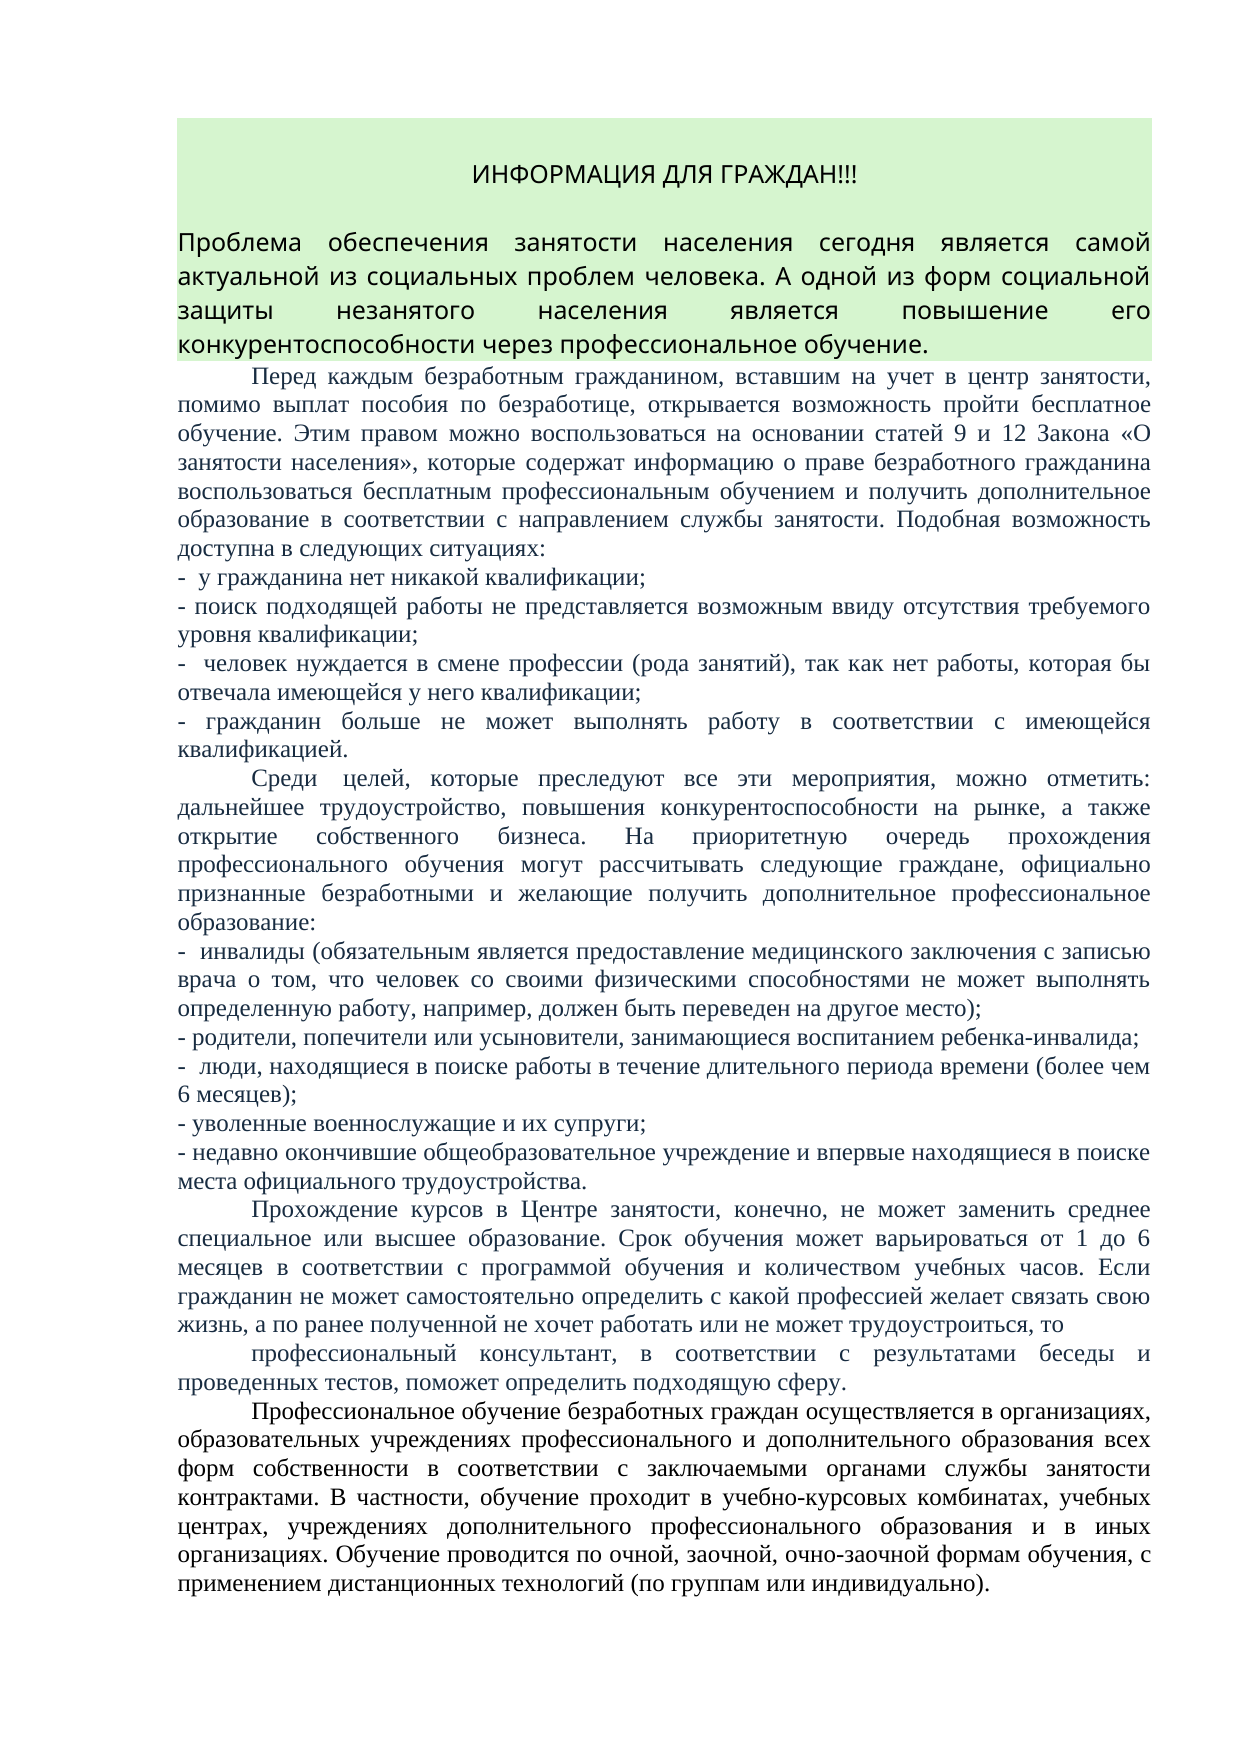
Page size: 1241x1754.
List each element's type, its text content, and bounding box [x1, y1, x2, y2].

text Прохождение курсов в Центре занятости, конечно, не может заменить среднее специальное или высшее образование. Срок обучения может варьироваться от 1 до 6 месяцев в соответствии с программой обучения и количеством учебных часов. Если гражданин не может самостоятельно определить с какой профессией желает связать свою жизнь, а по ранее полученной не хочет работать или не может трудоустроиться, то [177, 1194, 1152, 1338]
text - уволенные военнослужащие и их супруги; [177, 1108, 1152, 1137]
text ИНФОРМАЦИЯ ДЛЯ ГРАЖДАН!!! [177, 118, 1152, 191]
text - люди, находящиеся в поиске работы в течение длительного периода времени (более чем 6 месяцев); [177, 1051, 1152, 1108]
text Профессиональное обучение безработных граждан осуществляется в организациях, образовательных учреждениях профессионального и дополнительного образования всех форм собственности в соответствии с заключаемыми органами службы занятости контрактами. В частности, обучение проходит в учебно-курсовых комбинатах, учебных центрах, учреждениях дополнительного профессионального образования и в иных организациях. Обучение проводится по очной, заочной, очно-заочной формам обучения, с применением дистанционных технологий (по группам или индивидуально). [177, 1396, 1152, 1597]
text - родители, попечители или усыновители, занимающиеся воспитанием ребенка-инвалида; [177, 1022, 1152, 1051]
text - гражданин больше не может выполнять работу в соответствии с имеющейся квалификацией. [177, 706, 1152, 763]
text - поиск подходящей работы не представляется возможным ввиду отсутствия требуемого уровня квалификации; [177, 591, 1152, 648]
text Проблема обеспечения занятости населения сегодня является самой актуальной из социальных проблем человека. А одной из форм социальной защиты незанятого населения является повышение его конкурентоспособности через профессиональное обучение. [177, 224, 1152, 361]
text Среди целей, которые преследуют все эти мероприятия, можно отметить: дальнейшее трудоустройство, повышения конкурентоспособности на рынке, а также открытие собственного бизнеса. На приоритетную очередь прохождения профессионального обучения могут рассчитывать следующие граждане, официально признанные безработными и желающие получить дополнительное профессиональное образование: [177, 763, 1152, 936]
text - недавно окончившие общеобразовательное учреждение и впервые находящиеся в поиске места официального трудоустройства. [177, 1137, 1152, 1194]
text - у гражданина нет никакой квалификации; [177, 562, 1152, 591]
text профессиональный консультант, в соответствии с результатами беседы и проведенных тестов, поможет определить подходящую сферу. [177, 1338, 1152, 1396]
text - человек нуждается в смене профессии (рода занятий), так как нет работы, которая бы отвечала имеющейся у него квалификации; [177, 648, 1152, 706]
text Перед каждым безработным гражданином, вставшим на учет в центр занятости, помимо выплат пособия по безработице, открывается возможность пройти бесплатное обучение. Этим правом можно воспользоваться на основании статей 9 и 12 Закона «О занятости населения», которые содержат информацию о праве безработного гражданина воспользоваться бесплатным профессиональным обучением и получить дополнительное образование в соответствии с направлением службы занятости. Подобная возможность доступна в следующих ситуациях: [177, 361, 1152, 562]
text - инвалиды (обязательным является предоставление медицинского заключения с записью врача о том, что человек со своими физическими способностями не может выполнять определенную работу, например, должен быть переведен на другое место); [177, 936, 1152, 1022]
